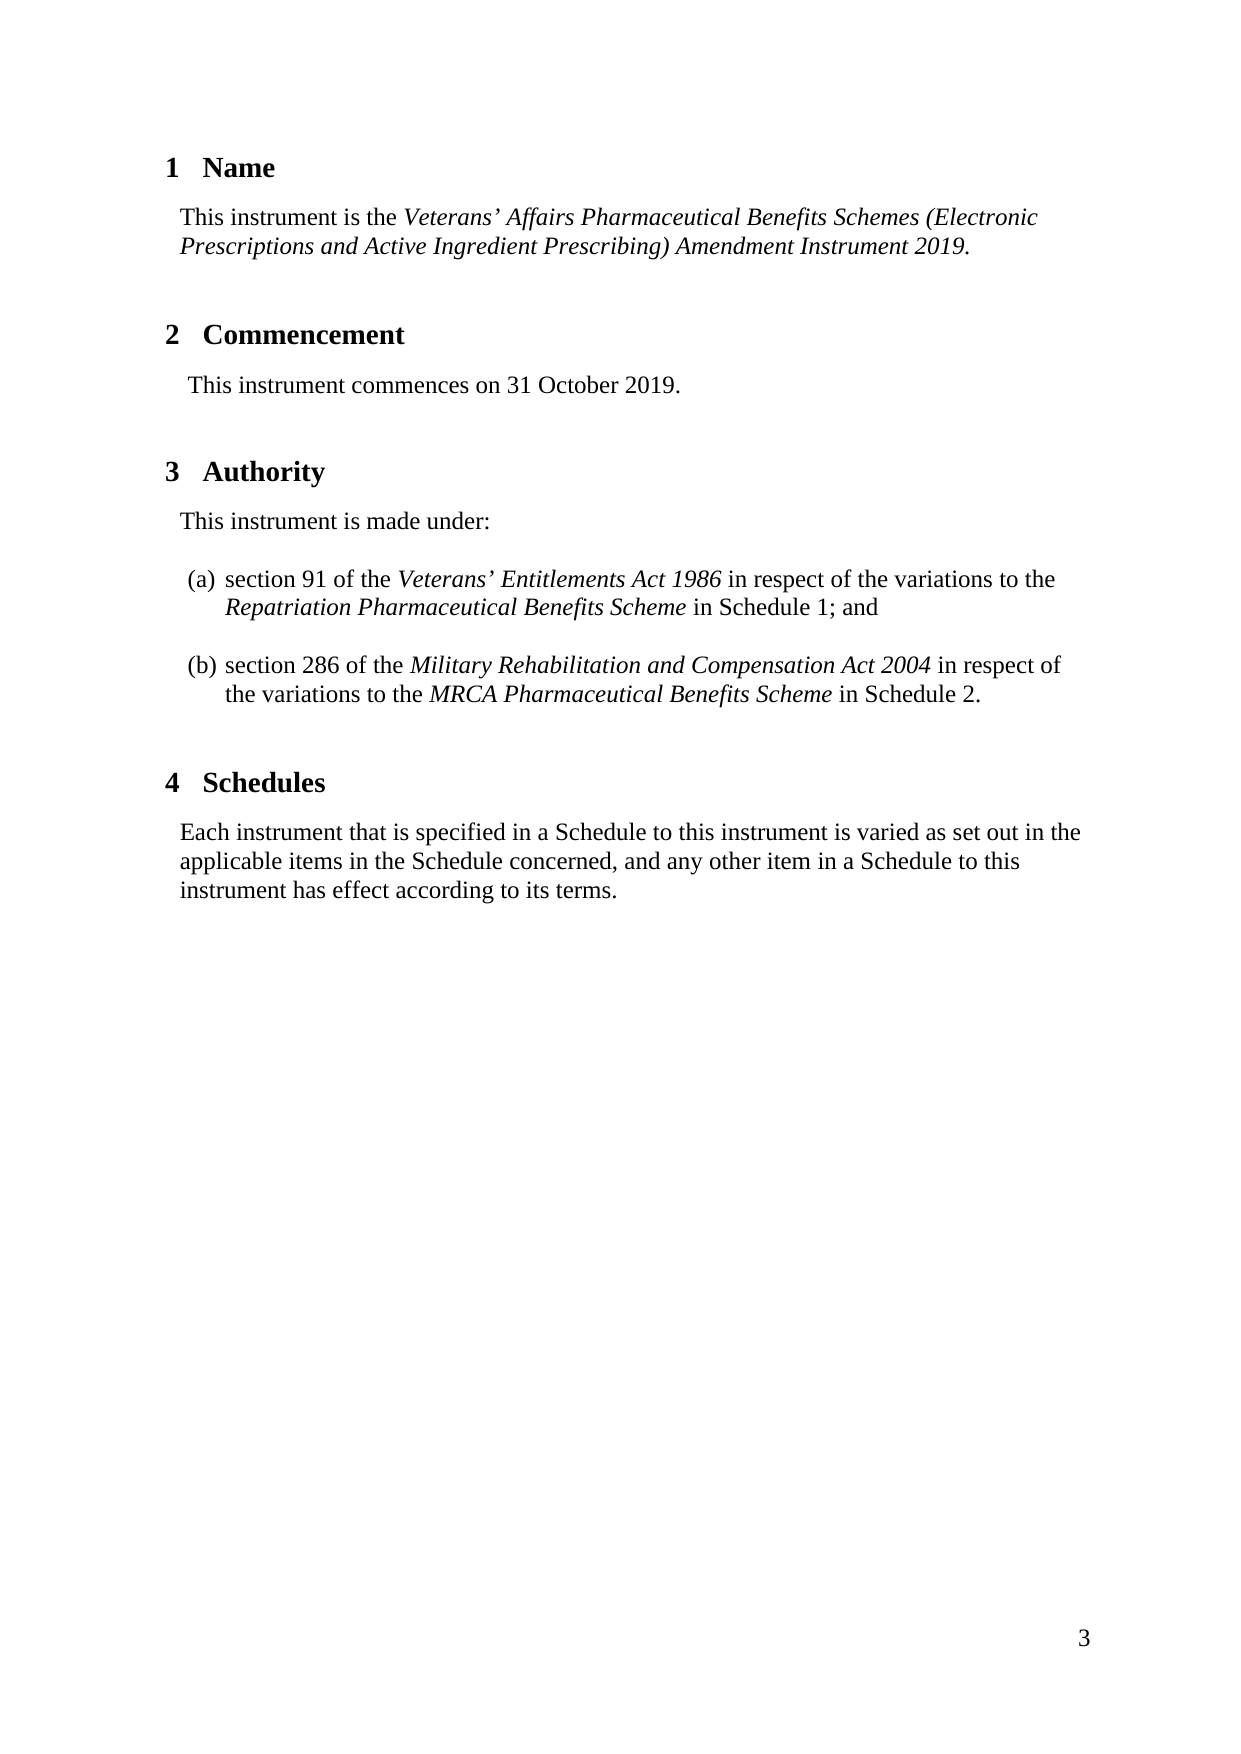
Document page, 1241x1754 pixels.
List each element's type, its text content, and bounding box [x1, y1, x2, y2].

text This instrument is the Veterans’ Affairs Pharmaceutical Benefits Schemes (Electronic Prescriptions and Active Ingredient Prescribing) Amendment Instrument 2019. [150, 202, 1090, 260]
text This instrument is made under: [150, 506, 1090, 535]
text Each instrument that is specified in a Schedule to this instrument is varied as set out in the applicable items in the Schedule concerned, and any other item in a Schedule to this instrument has effect according to its terms. [150, 817, 1090, 903]
list Name [165, 150, 1090, 183]
list Schedules [165, 765, 1090, 798]
text This instrument commences on 31 October 2019. [150, 370, 1090, 399]
list section 286 of the Military Rehabilitation and Compensation Act 2004 in respect of the variations to the MRCA Pharmaceutical Benefits Scheme in Schedule 2. [187, 650, 1090, 707]
list Authority [165, 454, 1090, 487]
list section 91 of the Veterans’ Entitlements Act 1986 in respect of the variations to the Repatriation Pharmaceutical Benefits Scheme in Schedule 1; and [187, 564, 1090, 621]
list Commencement [165, 317, 1090, 351]
